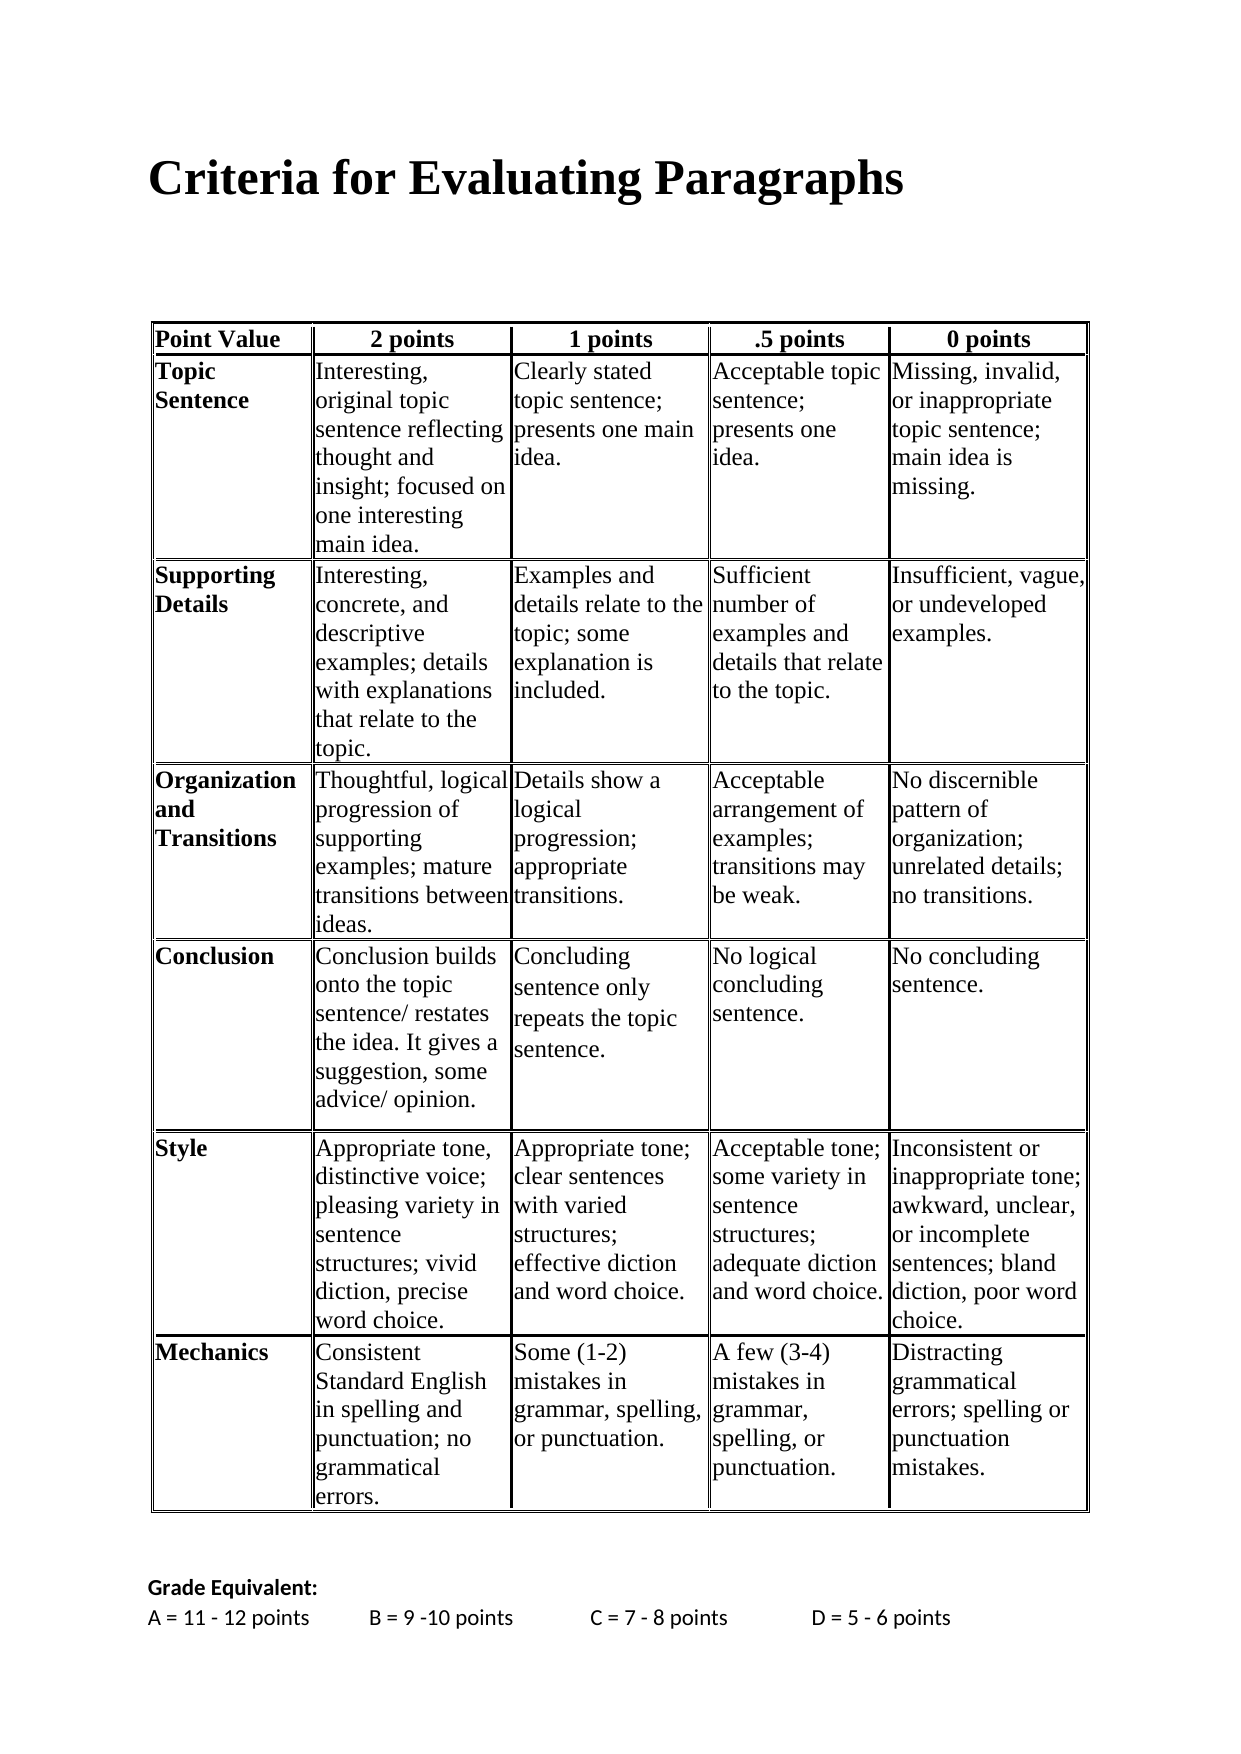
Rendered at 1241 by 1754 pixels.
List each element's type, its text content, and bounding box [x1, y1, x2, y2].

table_header Point Value [154, 323, 313, 353]
table_cell Supporting Details [154, 558, 311, 762]
table_cell Mechanics [154, 1334, 313, 1509]
table_cell No concluding sentence. [889, 938, 1088, 1129]
table_cell Clearly stated topic sentence; presents one main idea. [513, 356, 708, 557]
table_cell Appropriate tone, distinctive voice; pleasing variety in sentence structures; vivid diction, precise word choice. [315, 1133, 510, 1334]
table_header 1 points [511, 324, 710, 353]
table_cell No discernible pattern of organization; unrelated details; no transitions. [889, 762, 1088, 938]
table_cell Acceptable arrangement of examples; transitions may be weak. [711, 765, 888, 938]
table_cell Interesting, original topic sentence reflecting thought and insight; focused on one interesting main idea. [315, 356, 510, 557]
table_cell Acceptable tone; some variety in sentence structures; adequate diction and word choice. [711, 1133, 888, 1334]
table_cell Some (1-2) mistakes in grammar, spelling, or punctuation. [511, 1337, 710, 1509]
table_cell Conclusion [152, 938, 313, 1129]
table_header .5 points [710, 324, 889, 353]
table_cell Thoughtful, logical progression of supporting examples; mature transitions between ideas. [315, 765, 510, 938]
table_cell Topic Sentence [152, 353, 311, 557]
table_cell A few (3-4) mistakes in grammar, spelling, or punctuation. [710, 1337, 889, 1509]
text Criteria for Evaluating Paragraphs [148, 148, 1093, 205]
table_header 0 points [889, 324, 1086, 353]
table_cell Conclusion builds onto the topic sentence/ restates the idea. It gives a suggestion, some advice/ opinion. [315, 941, 510, 1129]
table_cell Acceptable topic sentence; presents one idea. [711, 356, 888, 557]
table_cell Style [154, 1129, 311, 1334]
table_cell Insufficient, vague, or undeveloped examples. [891, 558, 1087, 762]
table_cell Sufficient number of examples and details that relate to the topic. [711, 561, 888, 762]
table_cell Examples and details relate to the topic; some explanation is included. [513, 561, 708, 762]
table_cell Concluding sentence only repeats the topic sentence. [513, 941, 708, 1129]
table_header 2 points [313, 324, 511, 353]
table_cell Appropriate tone; clear sentences with varied structures; effective diction and word choice. [513, 1133, 708, 1334]
table_cell Missing, invalid, or inappropriate topic sentence; main idea is missing. [891, 353, 1088, 557]
table_cell Details show a logical progression; appropriate transitions. [513, 765, 708, 938]
text A = 11 - 12 points B = 9 -10 points C = 7 - 8 points D = 5 - 6 points [148, 1603, 1093, 1631]
table_cell Inconsistent or inappropriate tone; awkward, unclear, or incomplete sentences; bland diction, poor word choice. [891, 1129, 1087, 1334]
table_cell Consistent Standard English in spelling and punctuation; no grammatical errors. [313, 1337, 511, 1509]
table_cell Organization and Transitions [152, 762, 313, 938]
table_cell Interesting, concrete, and descriptive examples; details with explanations that relate to the topic. [315, 561, 510, 762]
table_cell Distracting grammatical errors; spelling or punctuation mistakes. [889, 1334, 1086, 1509]
table_cell No logical concluding sentence. [711, 941, 888, 1129]
text Grade Equivalent: [148, 1573, 1093, 1601]
